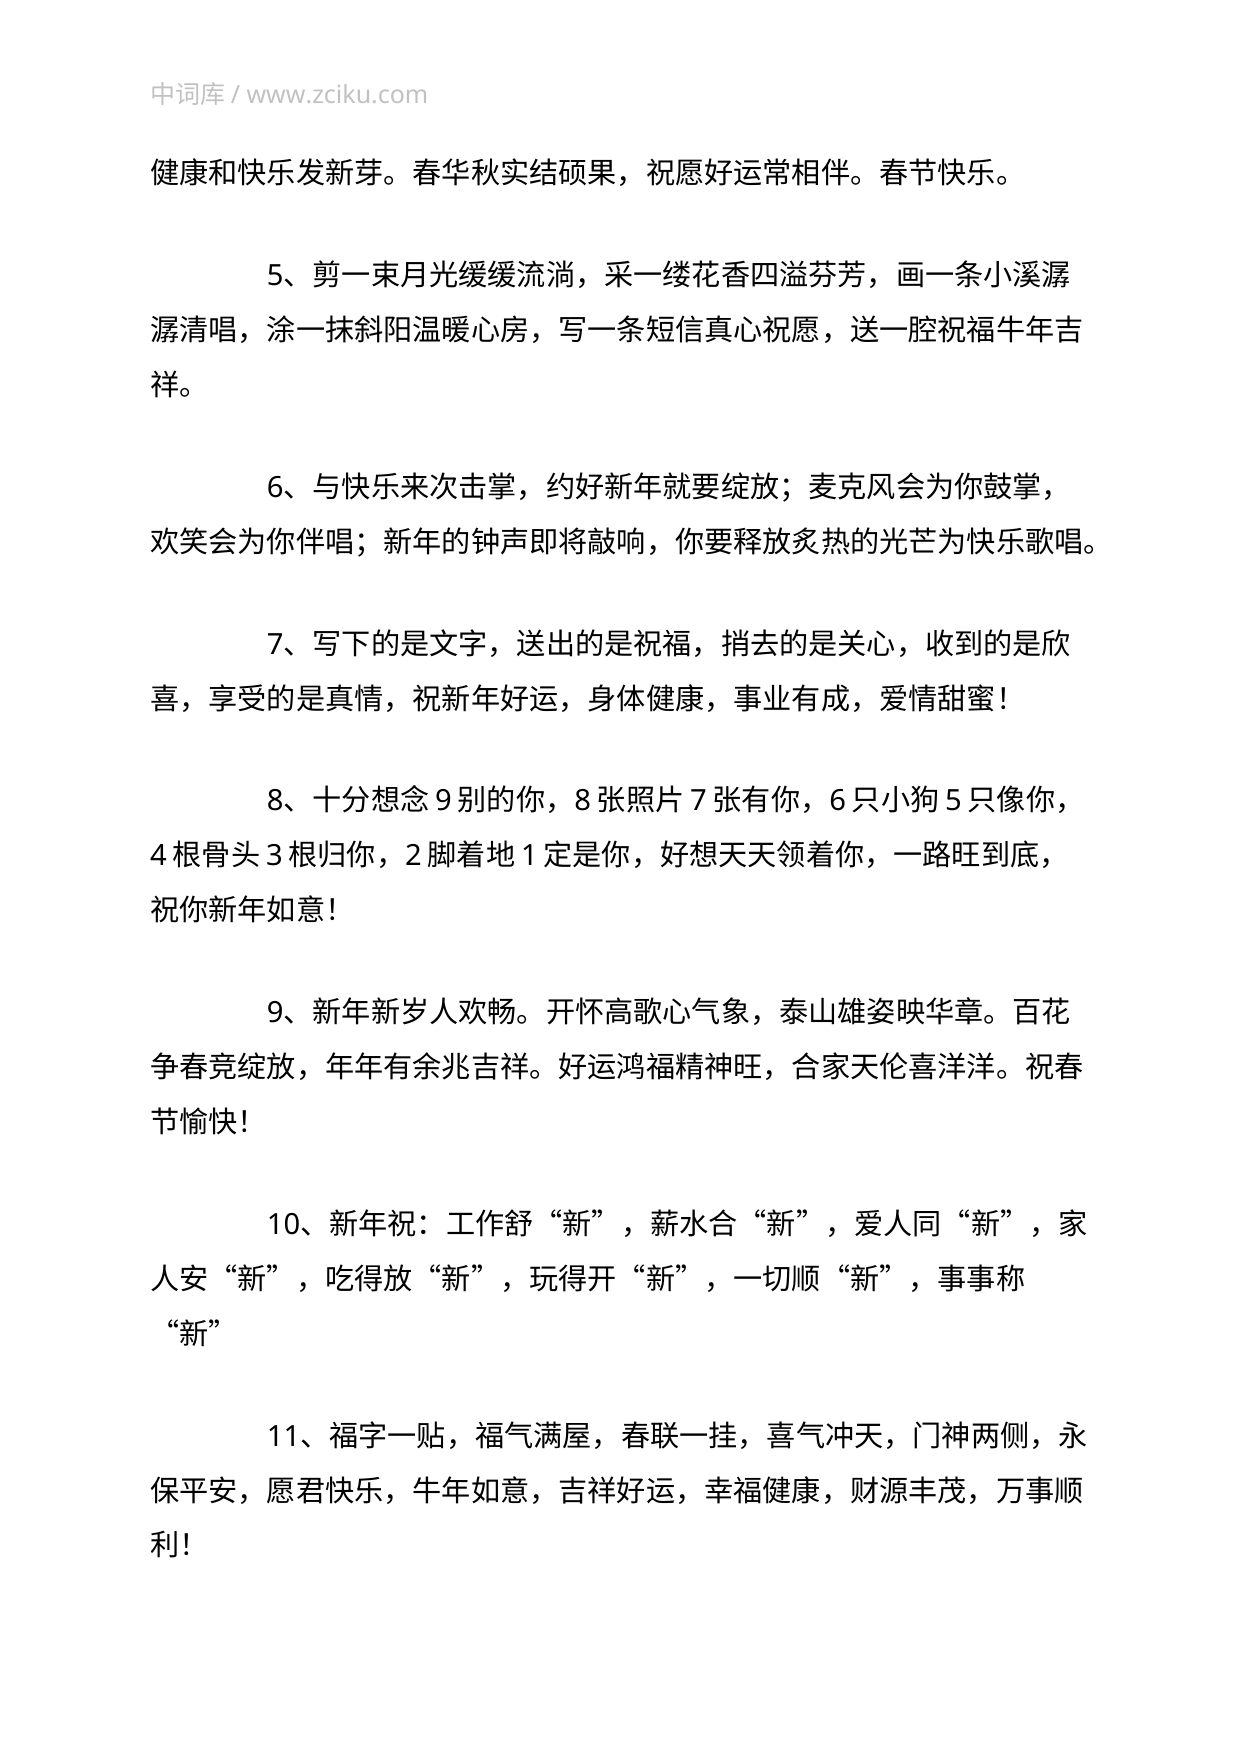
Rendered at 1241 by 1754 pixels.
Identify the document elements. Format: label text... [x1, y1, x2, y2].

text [150, 150, 1090, 192]
text 9、新年新岁人欢畅。开怀高歌心气象，泰山雄姿映华章。百花争春竞绽放，年年有余兆吉祥。好运鸿福精神旺，合家天伦喜洋洋。祝春节愉快！ [150, 989, 1090, 1141]
text 7、写下的是文字，送出的是祝福，捎去的是关心，收到的是欣喜，享受的是真情，祝新年好运，身体健康，事业有成，爱情甜蜜！ [150, 620, 1090, 717]
text 6、与快乐来次击掌，约好新年就要绽放；麦克风会为你鼓掌，欢笑会为你伴唱；新年的钟声即将敲响，你要释放炙热的光芒为快乐歌唱。 [150, 463, 1090, 561]
text 5、剪一束月光缓缓流淌，采一缕花香四溢芬芳，画一条小溪潺潺清唱，涂一抹斜阳温暖心房，写一条短信真心祝愿，送一腔祝福牛年吉祥。 [150, 252, 1090, 404]
text 10、新年祝：工作舒“新”，薪水合“新”，爱人同“新”，家人安“新”，吃得放“新”，玩得开“新”，一切顺“新”，事事称“新” [150, 1200, 1090, 1353]
text 11、福字一贴，福气满屋，春联一挂，喜气冲天，门神两侧，永保平安，愿君快乐，牛年如意，吉祥好运，幸福健康，财源丰茂，万事顺利！ [150, 1412, 1090, 1564]
text 8、十分想念9别的你，8张照片7张有你，6只小狗5只像你，4根骨头3根归你，2脚着地1定是你，好想天天领着你，一路旺到底，祝你新年如意！ [150, 777, 1090, 929]
